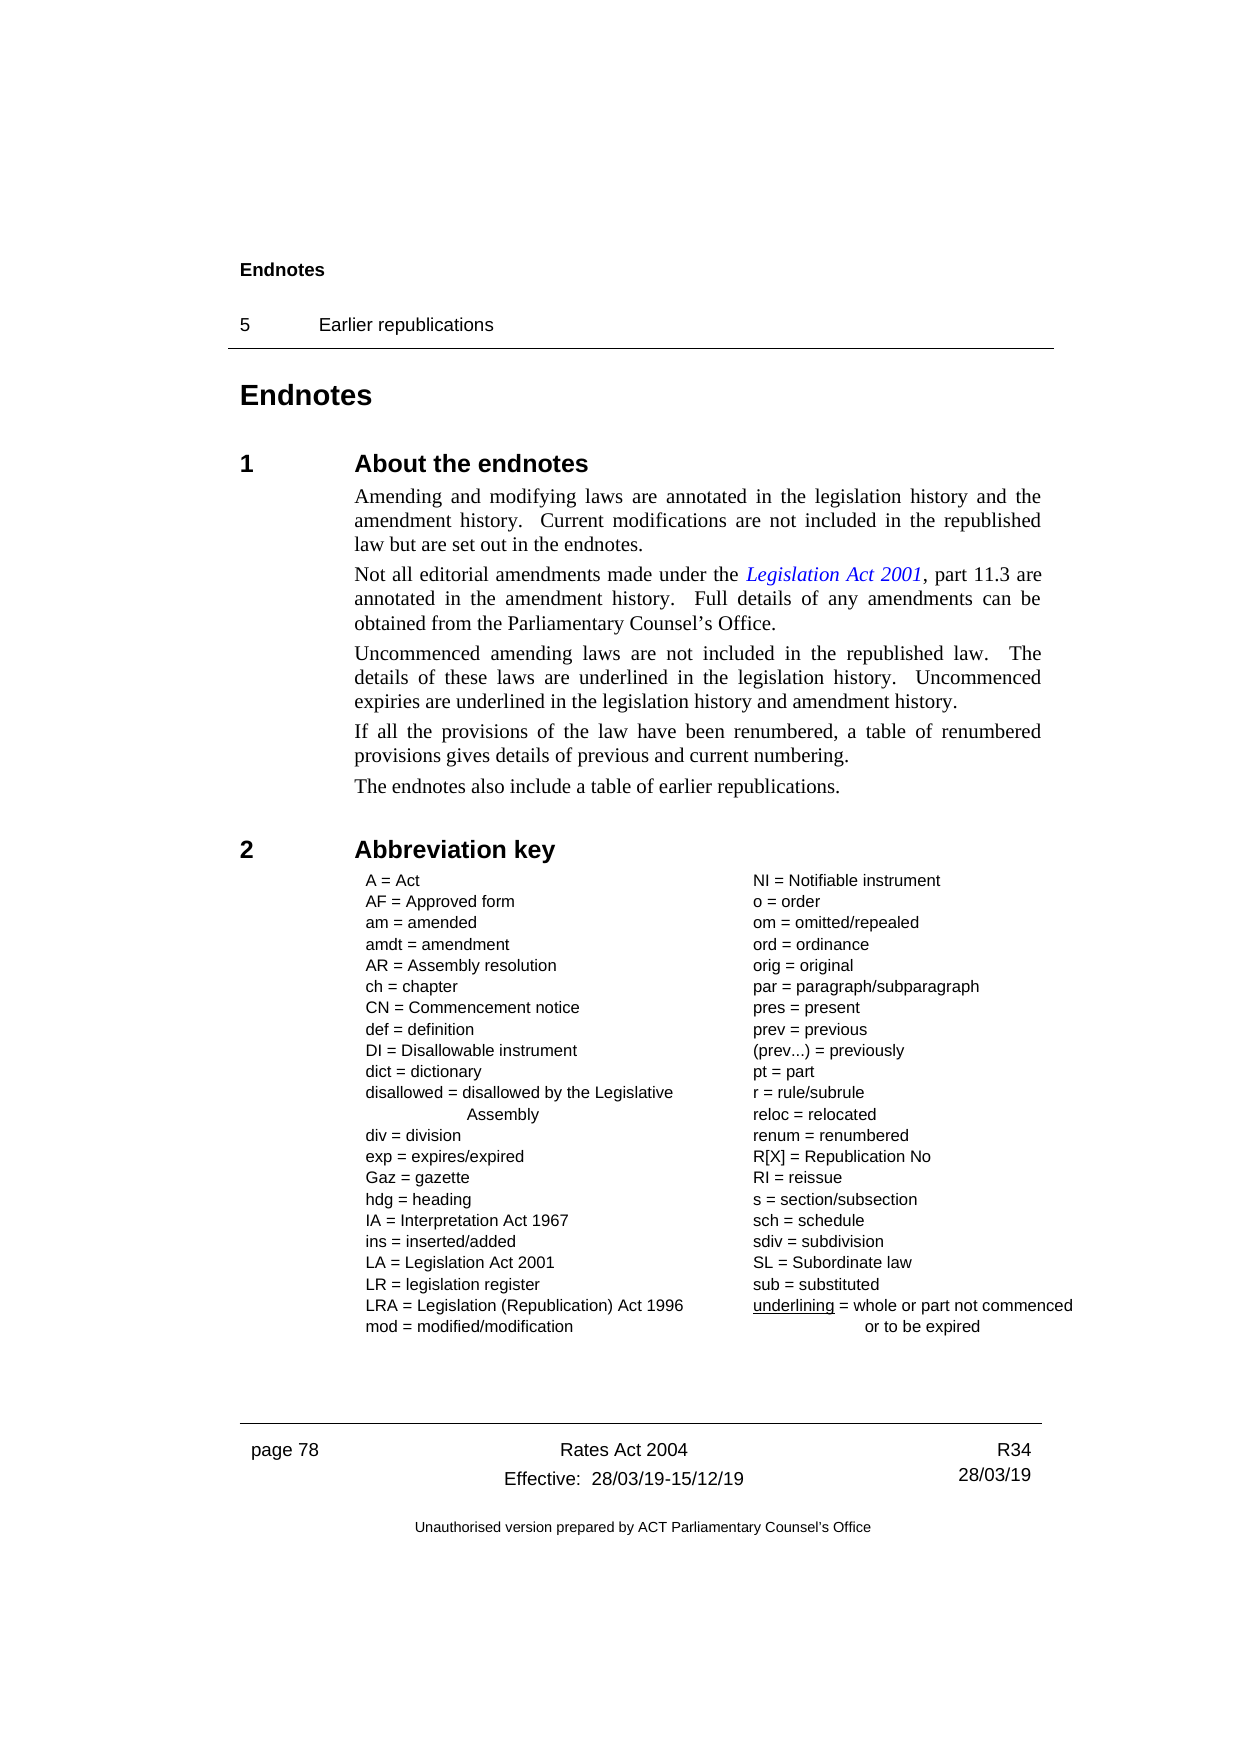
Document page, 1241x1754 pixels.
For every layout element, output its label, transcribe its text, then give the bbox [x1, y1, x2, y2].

table_cell Assembly [354, 1103, 742, 1124]
table_cell CN = Commencement notice [354, 996, 742, 1017]
table_cell exp = expires/expired [354, 1145, 742, 1166]
table_cell disallowed = disallowed by the Legislative [354, 1081, 742, 1102]
table_cell reloc = relocated [742, 1103, 1122, 1124]
table_cell LRA = Legislation (Republication) Act 1996 [354, 1294, 742, 1315]
table_cell orig = original [742, 954, 1122, 975]
table_cell or to be expired [742, 1315, 1122, 1336]
table_cell o = order [742, 890, 1122, 911]
text 1 About the endnotes [239, 449, 1042, 478]
table_cell r = rule/subrule [742, 1081, 1122, 1102]
table_cell DI = Disallowable instrument [354, 1039, 742, 1060]
table_cell om = omitted/repealed [742, 911, 1122, 932]
table_cell RI = reissue [742, 1166, 1122, 1187]
table_cell div = division [354, 1124, 742, 1145]
text Endnotes [239, 378, 1042, 411]
table_cell amdt = amendment [354, 933, 742, 954]
table_header A = Act [354, 869, 742, 890]
table_cell am = amended [354, 911, 742, 932]
table_cell Gaz = gazette [354, 1166, 742, 1187]
table_cell prev = previous [742, 1018, 1122, 1039]
table_cell ins = inserted/added [354, 1230, 742, 1251]
table_cell underlining = whole or part not commenced [742, 1294, 1122, 1315]
table_cell (prev...) = previously [742, 1039, 1122, 1060]
table_cell LA = Legislation Act 2001 [354, 1251, 742, 1272]
table_header NI = Notifiable instrument [742, 869, 1122, 890]
table_cell sch = schedule [742, 1209, 1122, 1230]
text Not all editorial amendments made under the Legislation Act 2001, part 11.3 are annotated in the amendment history. Full details of any amendments can be obtained from the Parliamentary Counsel’s Office. [354, 562, 1042, 634]
table_cell sub = substituted [742, 1273, 1122, 1294]
text Amending and modifying laws are annotated in the legislation history and the amendment history. Current modifications are not included in the republished law but are set out in the endnotes. [354, 484, 1042, 556]
text If all the provisions of the law have been renumbered, a table of renumbered provisions gives details of previous and current numbering. [354, 719, 1042, 767]
table_cell renum = renumbered [742, 1124, 1122, 1145]
table_cell R[X] = Republication No [742, 1145, 1122, 1166]
table_cell def = definition [354, 1018, 742, 1039]
text 2 Abbreviation key [239, 835, 1042, 864]
table_cell dict = dictionary [354, 1060, 742, 1081]
text The endnotes also include a table of earlier republications. [354, 773, 1042, 798]
table_cell ch = chapter [354, 975, 742, 996]
table_cell sdiv = subdivision [742, 1230, 1122, 1251]
table_cell AF = Approved form [354, 890, 742, 911]
table_cell SL = Subordinate law [742, 1251, 1122, 1272]
table_cell s = section/subsection [742, 1188, 1122, 1209]
table_cell pres = present [742, 996, 1122, 1017]
table_cell mod = modified/modification [354, 1315, 742, 1336]
table_cell par = paragraph/subparagraph [742, 975, 1122, 996]
table_cell IA = Interpretation Act 1967 [354, 1209, 742, 1230]
table_cell ord = ordinance [742, 933, 1122, 954]
text Uncommenced amending laws are not included in the republished law. The details of these laws are underlined in the legislation history. Uncommenced expiries are underlined in the legislation history and amendment history. [354, 641, 1042, 713]
table_cell LR = legislation register [354, 1273, 742, 1294]
table_cell AR = Assembly resolution [354, 954, 742, 975]
table_cell pt = part [742, 1060, 1122, 1081]
table_cell hdg = heading [354, 1188, 742, 1209]
